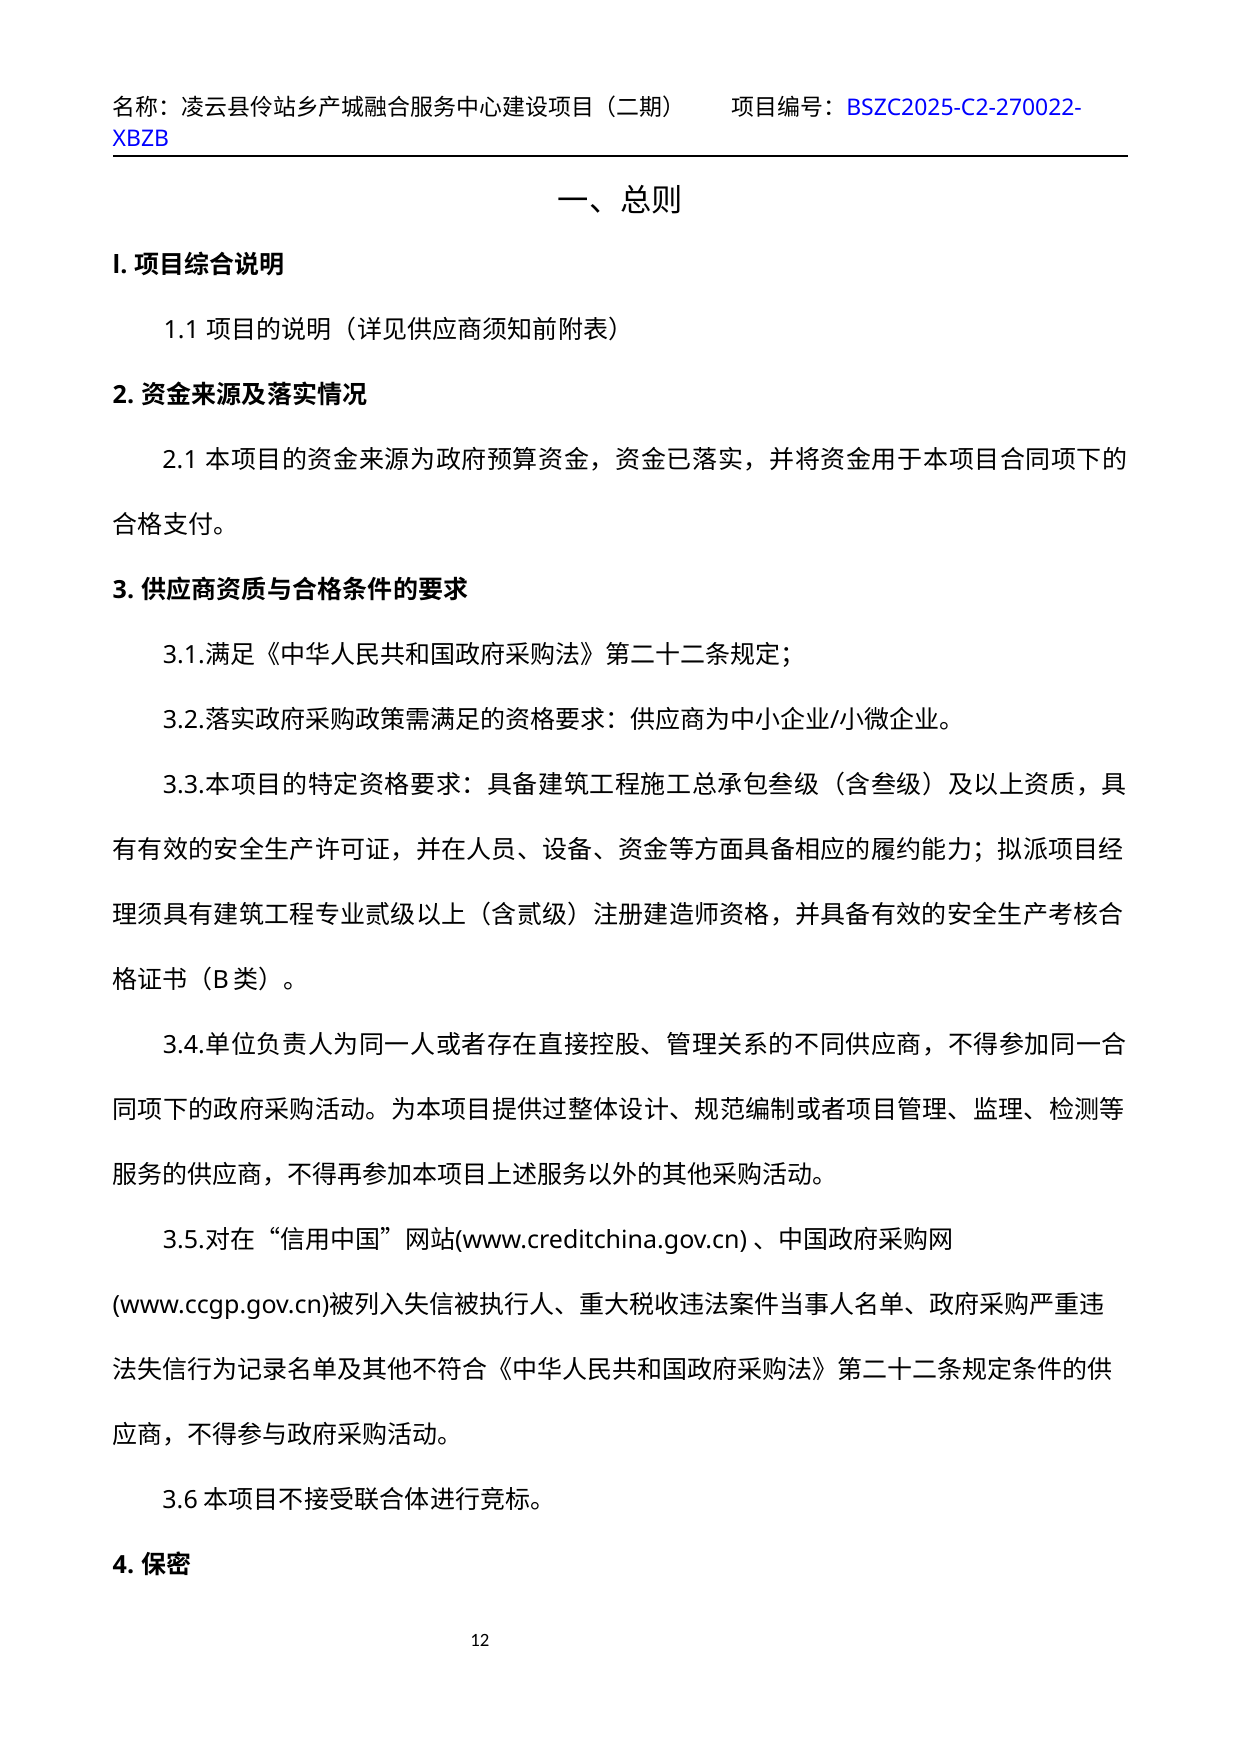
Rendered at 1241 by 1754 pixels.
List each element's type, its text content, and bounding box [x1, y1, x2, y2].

text 2.1 本项目的资金来源为政府预算资金，资金已落实，并将资金用于本项目合同项下的合格支付。 [112, 425, 1128, 555]
text 3.5.对在“信用中国”网站(www.creditchina.gov.cn) 、中国政府采购网(www.ccgp.gov.cn)被列入失信被执行人、重大税收违法案件当事人名单、政府采购严重违法失信行为记录名单及其他不符合《中华人民共和国政府采购法》第二十二条规定条件的供应商，不得参与政府采购活动。 [112, 1205, 1128, 1465]
text 2. 资金来源及落实情况 [112, 360, 1128, 425]
text 3.3.本项目的特定资格要求：具备建筑工程施工总承包叁级（含叁级）及以上资质，具有有效的安全生产许可证，并在人员、设备、资金等方面具备相应的履约能力；拟派项目经理须具有建筑工程专业贰级以上（含贰级）注册建造师资格，并具备有效的安全生产考核合格证书（B类）。 [112, 750, 1128, 1010]
text 1.1 项目的说明（详见供应商须知前附表） [112, 295, 1128, 360]
subtitle 一、总则 [112, 165, 1128, 230]
text l. 项目综合说明 [112, 230, 1128, 295]
text 3. 供应商资质与合格条件的要求 [112, 555, 1128, 620]
text 3.2.落实政府采购政策需满足的资格要求：供应商为中小企业/小微企业。 [112, 685, 1128, 750]
text 3.4.单位负责人为同一人或者存在直接控股、管理关系的不同供应商，不得参加同一合同项下的政府采购活动。为本项目提供过整体设计、规范编制或者项目管理、监理、检测等服务的供应商，不得再参加本项目上述服务以外的其他采购活动。 [112, 1010, 1128, 1205]
text 3.1.满足《中华人民共和国政府采购法》第二十二条规定； [112, 620, 1128, 685]
text 3.6本项目不接受联合体进行竞标。 [112, 1465, 1128, 1530]
text 4. 保密 [112, 1530, 1128, 1595]
